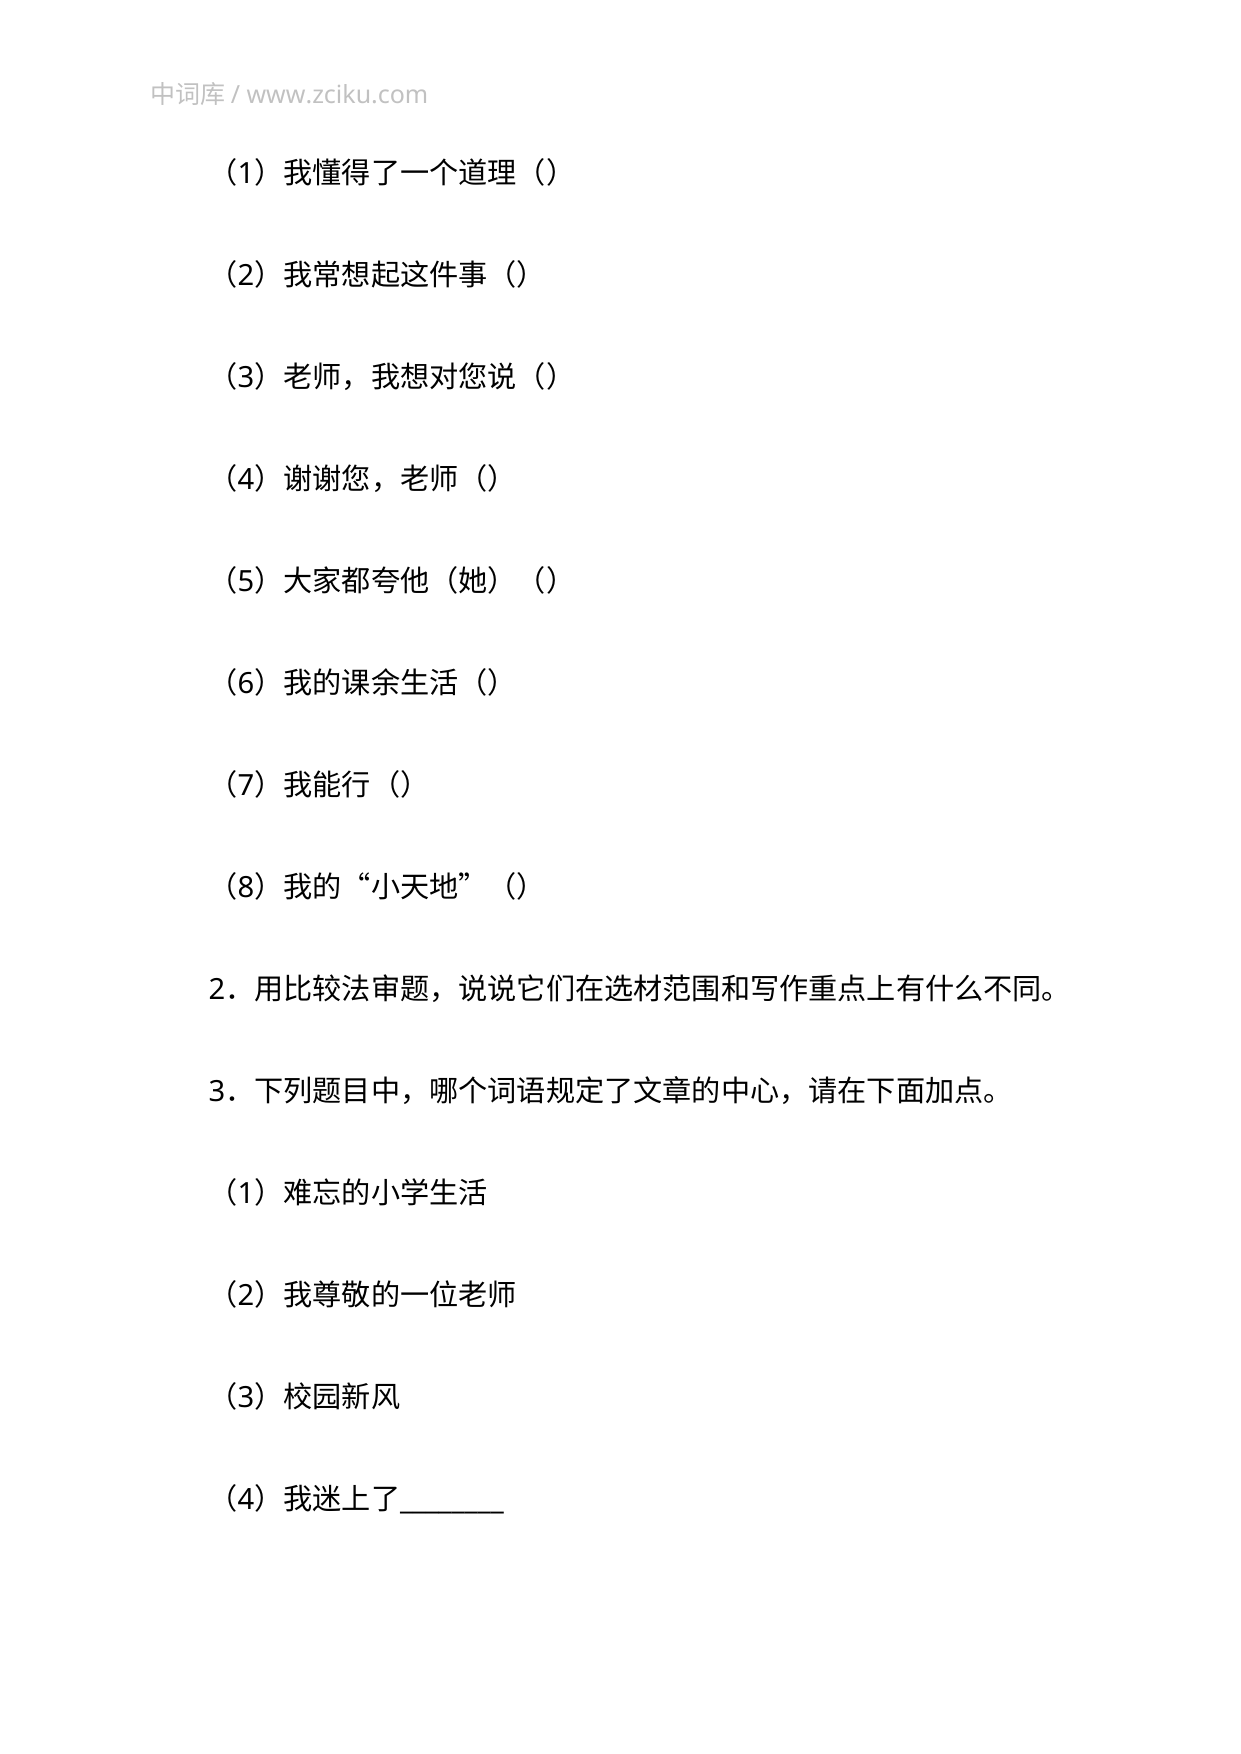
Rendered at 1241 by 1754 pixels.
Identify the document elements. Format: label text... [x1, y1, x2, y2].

text 2．用比较法审题，说说它们在选材范围和写作重点上有什么不同。 [150, 966, 1090, 1008]
text （6）我的课余生活（） [150, 660, 1090, 702]
text （7）我能行（） [150, 762, 1090, 804]
text （1）难忘的小学生活 [150, 1170, 1090, 1212]
text （2）我尊敬的一位老师 [150, 1272, 1090, 1314]
text 3．下列题目中，哪个词语规定了文章的中心，请在下面加点。 [150, 1068, 1090, 1110]
text （2）我常想起这件事（） [150, 252, 1090, 294]
text （4）我迷上了________ [150, 1476, 1090, 1518]
text （1）我懂得了一个道理（） [150, 150, 1090, 192]
text （5）大家都夸他（她）（） [150, 558, 1090, 600]
text （3）校园新风 [150, 1374, 1090, 1416]
text （4）谢谢您，老师（） [150, 456, 1090, 498]
text （8）我的“小天地”（） [150, 864, 1090, 906]
text （3）老师，我想对您说（） [150, 354, 1090, 396]
